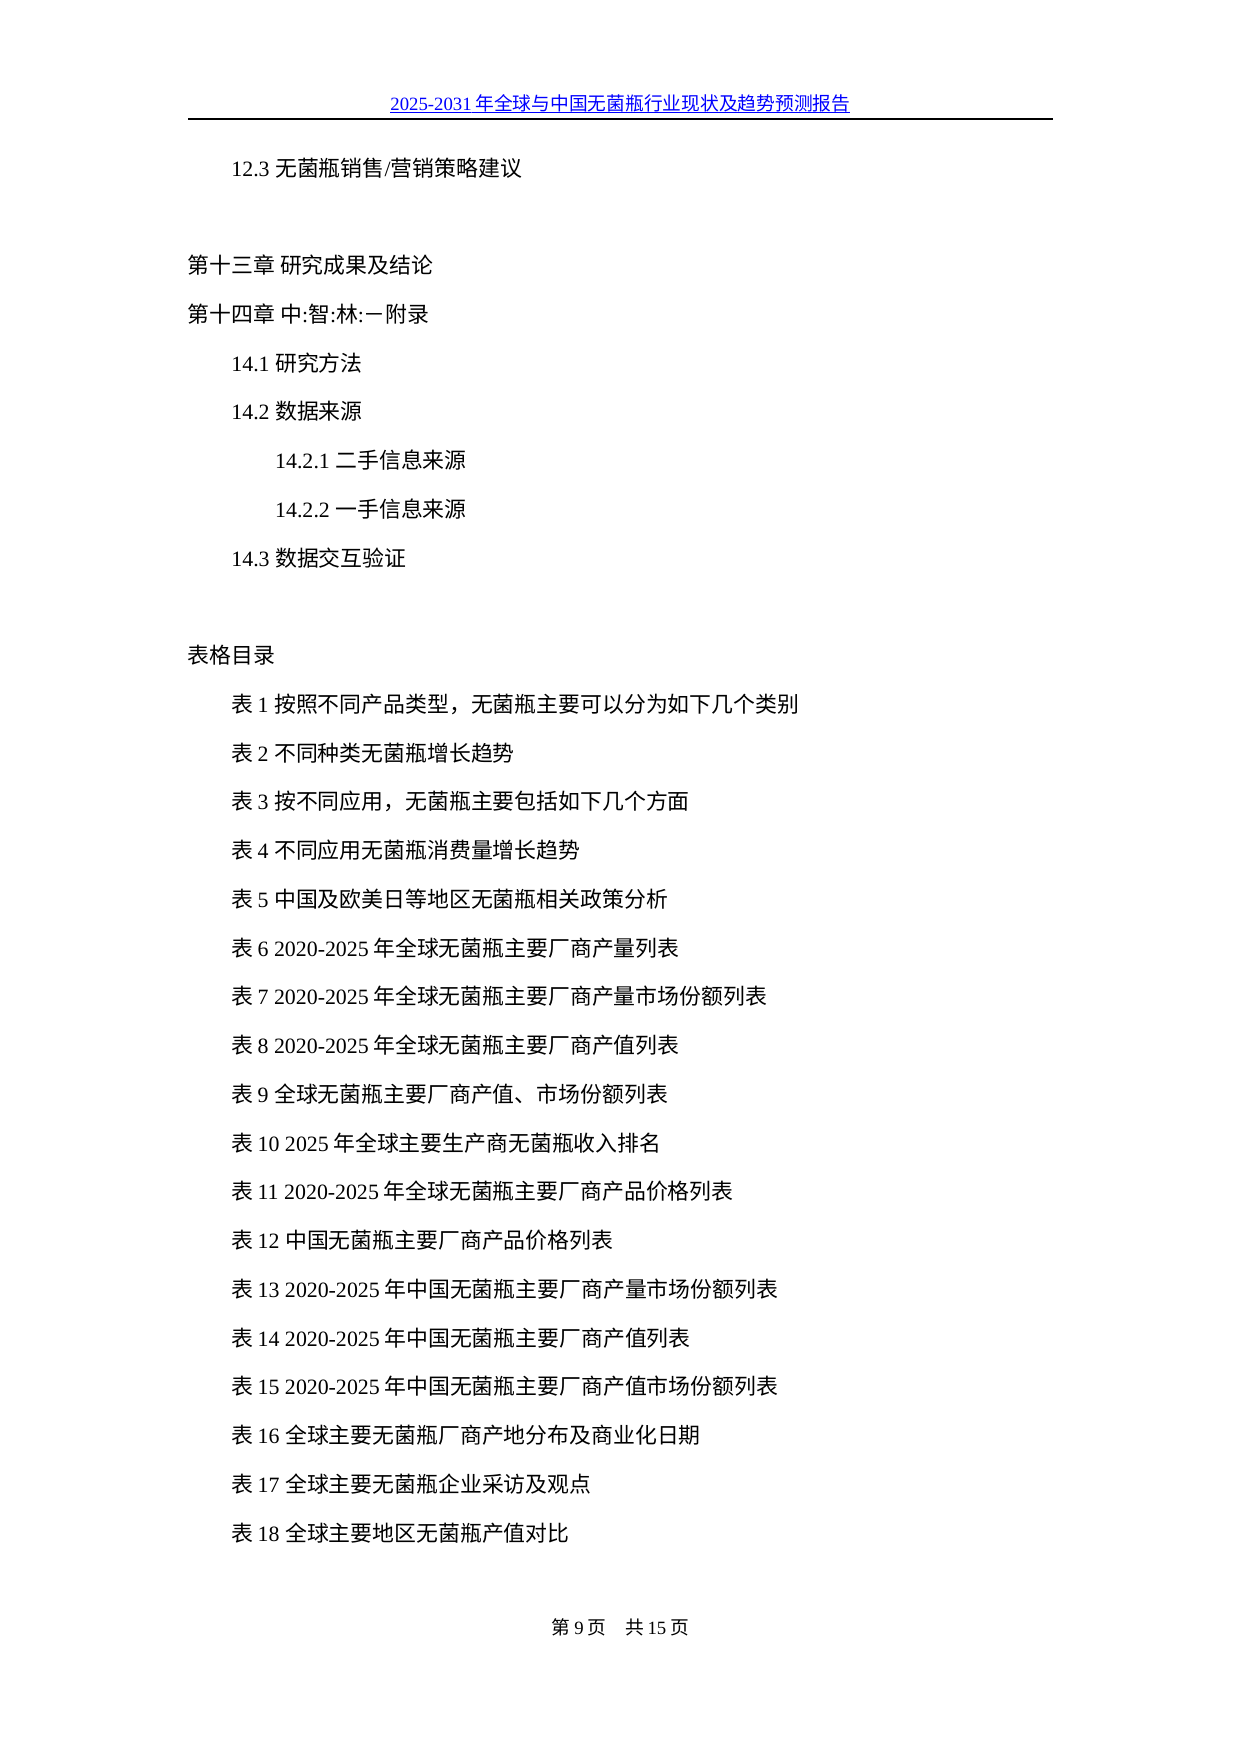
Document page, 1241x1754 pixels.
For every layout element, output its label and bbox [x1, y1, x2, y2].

text [187, 150, 1053, 1548]
